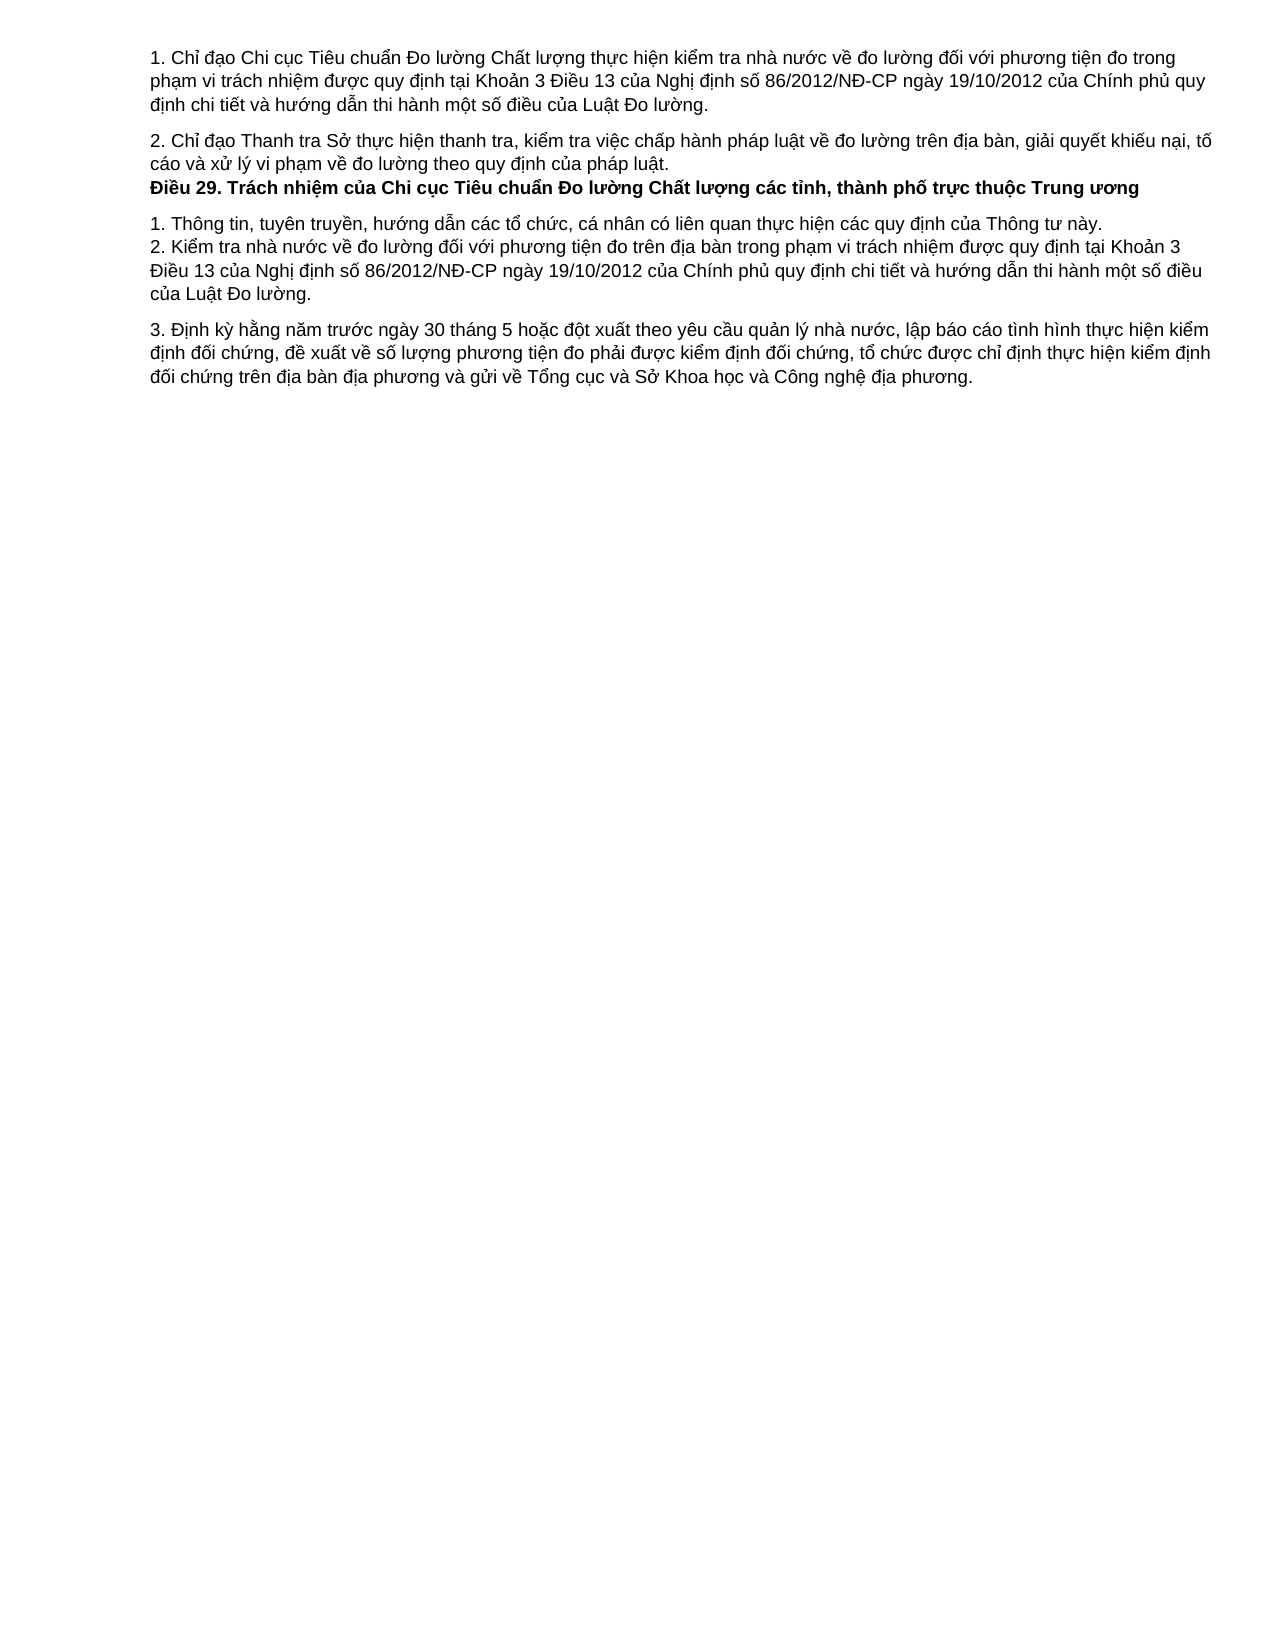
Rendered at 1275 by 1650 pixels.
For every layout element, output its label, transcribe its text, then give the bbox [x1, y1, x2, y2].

text 1. Chỉ đạo Chi cục Tiêu chuẩn Đo lường Chất lượng thực hiện kiểm tra nhà nước về đo lường đối với phương tiện đo trong phạm vi trách nhiệm được quy định tại Khoản 3 Điều 13 của Nghị định số 86/2012/NĐ-CP ngày 19/10/2012 của Chính phủ quy định chi tiết và hướng dẫn thi hành một số điều của Luật Đo lường. [150, 45, 1215, 115]
text 3. Định kỳ hằng năm trước ngày 30 tháng 5 hoặc đột xuất theo yêu cầu quản lý nhà nước, lập báo cáo tình hình thực hiện kiểm định đối chứng, đề xuất về số lượng phương tiện đo phải được kiểm định đối chứng, tổ chức được chỉ định thực hiện kiểm định đối chứng trên địa bàn địa phương và gửi về Tổng cục và Sở Khoa học và Công nghệ địa phương. [150, 317, 1215, 387]
text 2. Kiểm tra nhà nước về đo lường đối với phương tiện đo trên địa bàn trong phạm vi trách nhiệm được quy định tại Khoản 3 Điều 13 của Nghị định số 86/2012/NĐ-CP ngày 19/10/2012 của Chính phủ quy định chi tiết và hướng dẫn thi hành một số điều của Luật Đo lường. [150, 234, 1215, 304]
text 2. Chỉ đạo Thanh tra Sở thực hiện thanh tra, kiểm tra việc chấp hành pháp luật về đo lường trên địa bàn, giải quyết khiếu nại, tố cáo và xử lý vi phạm về đo lường theo quy định của pháp luật. [150, 128, 1215, 175]
text Điều 29. Trách nhiệm của Chi cục Tiêu chuẩn Đo lường Chất lượng các tỉnh, thành phố trực thuộc Trung ương [150, 175, 1215, 198]
text 1. Thông tin, tuyên truyền, hướng dẫn các tổ chức, cá nhân có liên quan thực hiện các quy định của Thông tư này. [150, 211, 1215, 234]
